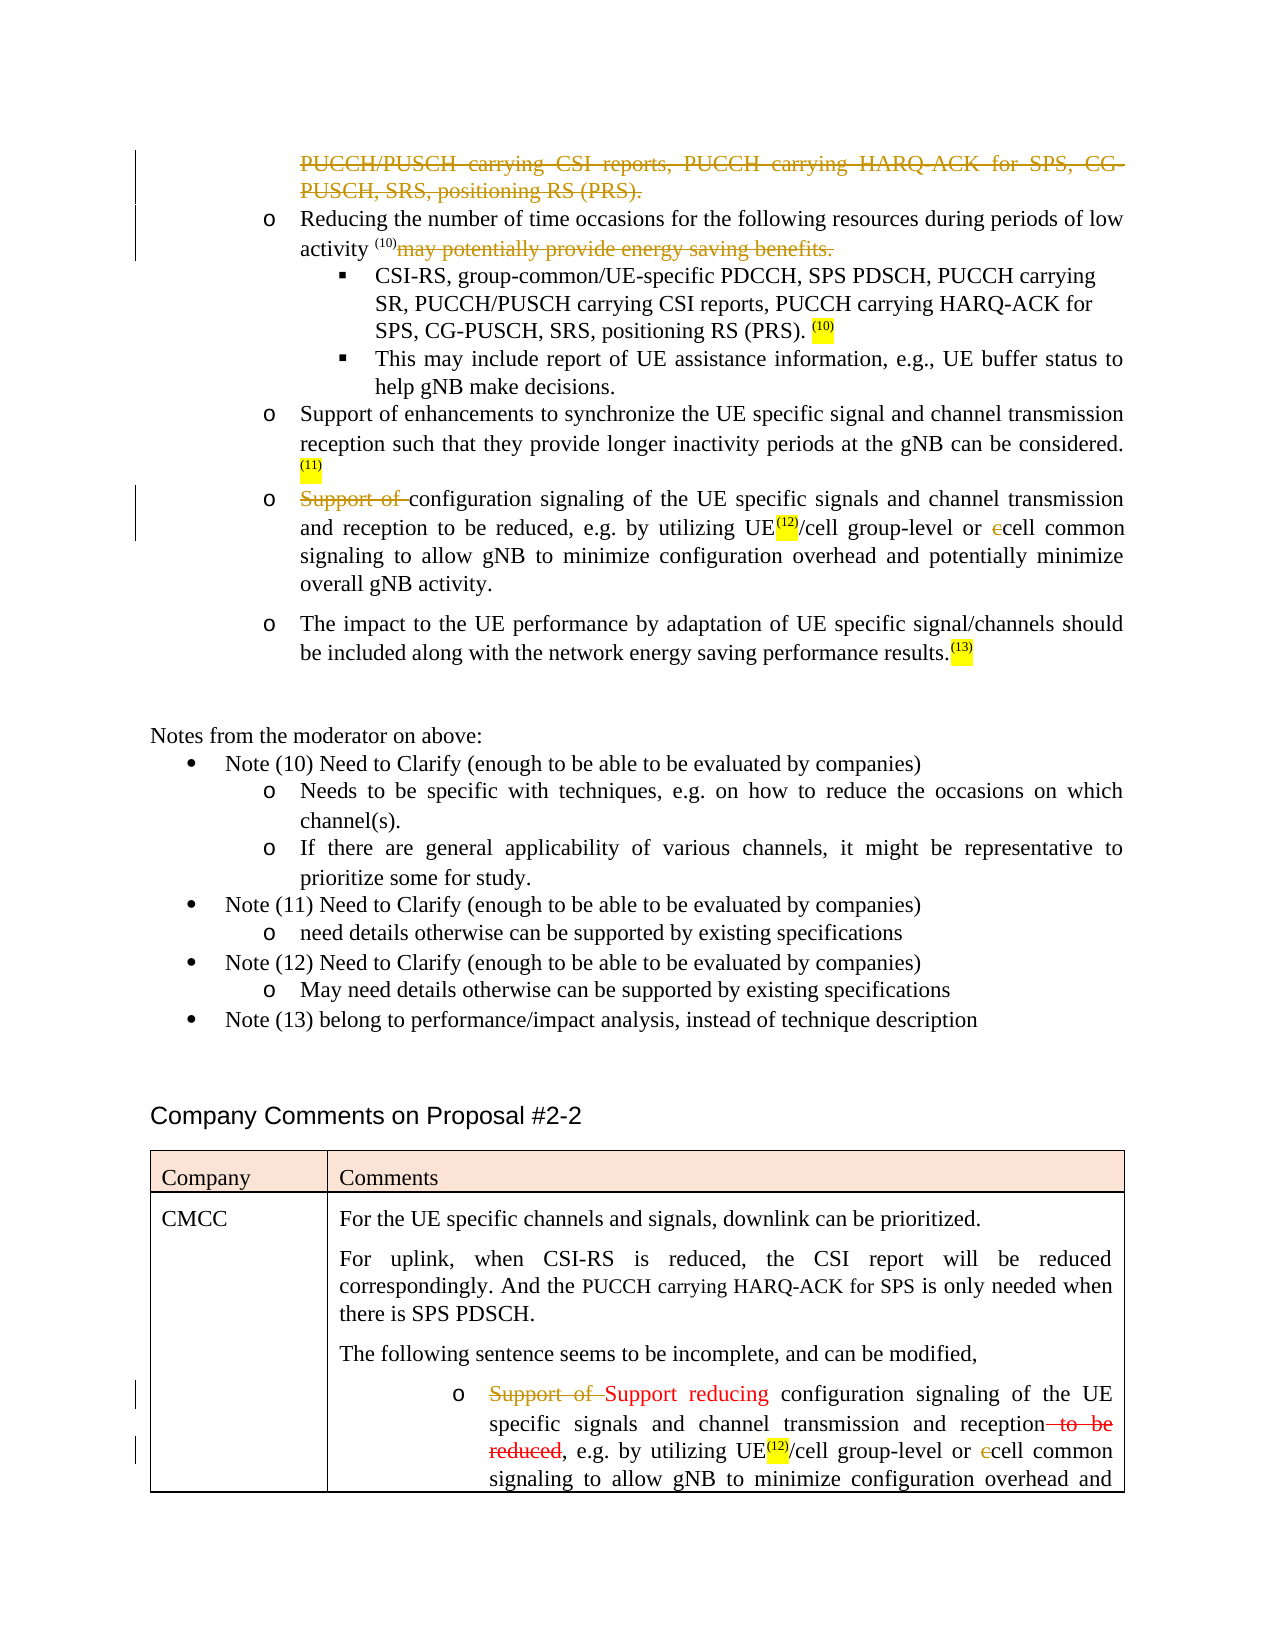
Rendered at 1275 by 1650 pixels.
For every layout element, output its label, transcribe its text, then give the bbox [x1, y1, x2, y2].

list The impact to the UE performance by adaptation of UE specific signal/channels should be included along with the network energy saving performance results.(13) [262, 610, 1125, 666]
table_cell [328, 1193, 1124, 1491]
list Note (10) Need to Clarify (enough to be able to be evaluated by companies) [187, 750, 1125, 776]
list CSI-RS, group-common/UE-specific PDCCH, SPS PDSCH, PUCCH carrying SR, PUCCH/PUSCH carrying CSI reports, PUCCH carrying HARQ-ACK for SPS, CG-PUSCH, SRS, positioning RS (PRS). (10) [337, 262, 1125, 344]
list need details otherwise can be supported by existing specifications [262, 919, 1125, 947]
table_cell CMCC [151, 1193, 327, 1491]
list configuration signaling of the UE specific signals and channel transmission and reception to be reduced, e.g. by utilizing UE(12)/cell group-level or cell common signaling to allow gNB to minimize configuration overhead and potentially minimize overall gNB activity. [262, 485, 1125, 596]
table_header Comments [328, 1151, 1124, 1191]
table_header Company [151, 1151, 327, 1191]
list Note (13) belong to performance/impact analysis, instead of technique description [187, 1006, 1125, 1032]
list Support of enhancements to synchronize the UE specific signal and channel transmission reception such that they provide longer inactivity periods at the gNB can be considered.(11) [262, 400, 1125, 484]
list This may include report of UE assistance information, e.g., UE buffer status to help gNB make decisions. [337, 345, 1125, 399]
list Note (11) Need to Clarify (enough to be able to be evaluated by companies) [187, 891, 1125, 918]
list May need details otherwise can be supported by existing specifications [262, 976, 1125, 1004]
list Note (12) Need to Clarify (enough to be able to be evaluated by companies) [187, 949, 1125, 975]
subtitle Company Comments on Proposal #2-2 [150, 1101, 1125, 1130]
list Reducing the number of time occasions for the following resources during periods of low activity (10) [262, 205, 1125, 261]
list Needs to be specific with techniques, e.g. on how to reduce the occasions on which channel(s). [262, 777, 1125, 833]
text Notes from the moderator on above: [150, 722, 1125, 748]
list If there are general applicability of various channels, it might be representative to prioritize some for study. [262, 834, 1125, 890]
